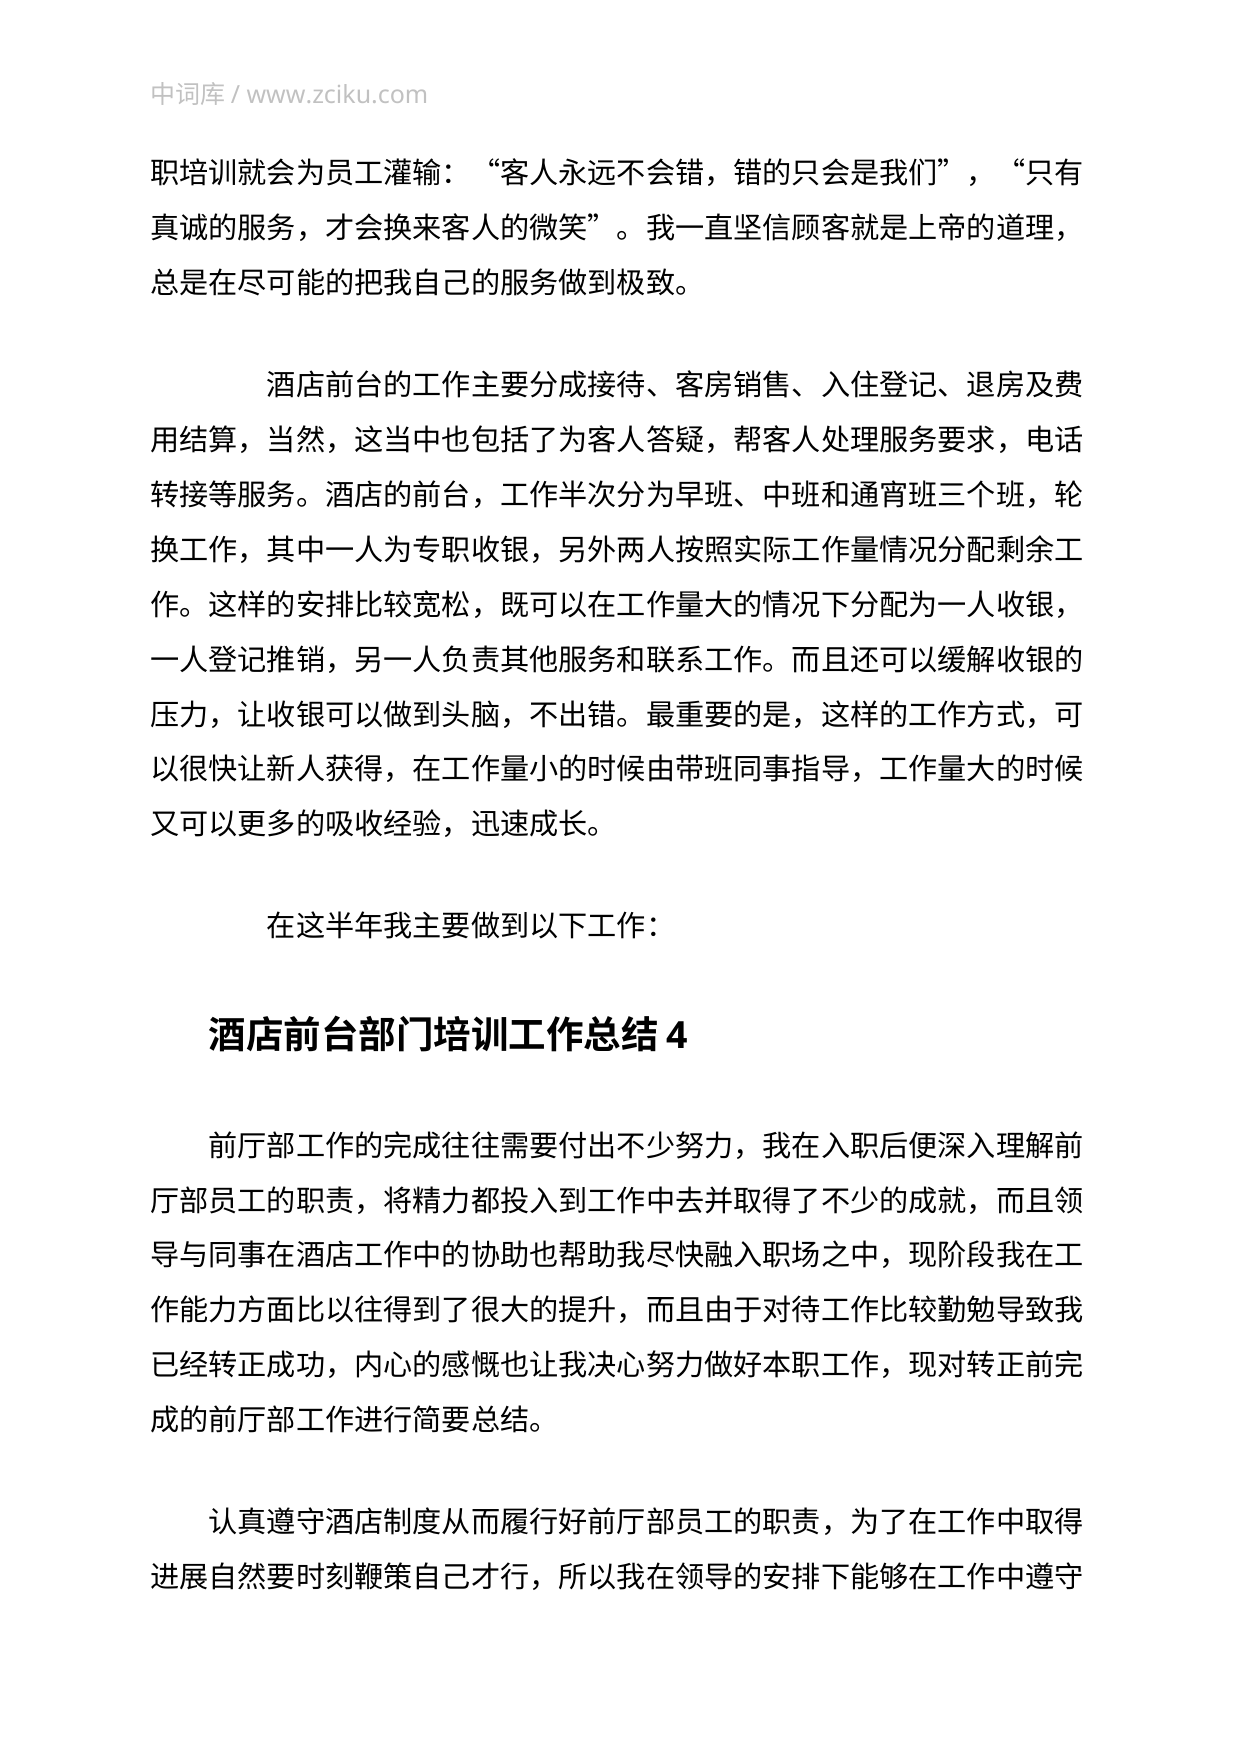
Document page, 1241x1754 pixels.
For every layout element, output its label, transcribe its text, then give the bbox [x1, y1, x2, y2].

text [150, 150, 1090, 302]
text 酒店前台的工作主要分成接待、客房销售、入住登记、退房及费用结算，当然，这当中也包括了为客人答疑，帮客人处理服务要求，电话转接等服务。酒店的前台，工作半次分为早班、中班和通宵班三个班，轮换工作，其中一人为专职收银，另外两人按照实际工作量情况分配剩余工作。这样的安排比较宽松，既可以在工作量大的情况下分配为一人收银，一人登记推销，另一人负责其他服务和联系工作。而且还可以缓解收银的压力，让收银可以做到头脑，不出错。最重要的是，这样的工作方式，可以很快让新人获得，在工作量小的时候由带班同事指导，工作量大的时候又可以更多的吸收经验，迅速成长。 [150, 362, 1090, 843]
text 前厅部工作的完成往往需要付出不少努力，我在入职后便深入理解前厅部员工的职责，将精力都投入到工作中去并取得了不少的成就，而且领导与同事在酒店工作中的协助也帮助我尽快融入职场之中，现阶段我在工作能力方面比以往得到了很大的提升，而且由于对待工作比较勤勉导致我已经转正成功，内心的感慨也让我决心努力做好本职工作，现对转正前完成的前厅部工作进行简要总结。 [150, 1122, 1090, 1439]
text 在这半年我主要做到以下工作： [150, 903, 1090, 945]
text 酒店前台部门培训工作总结4 [150, 1004, 1090, 1059]
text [150, 1498, 1090, 1596]
